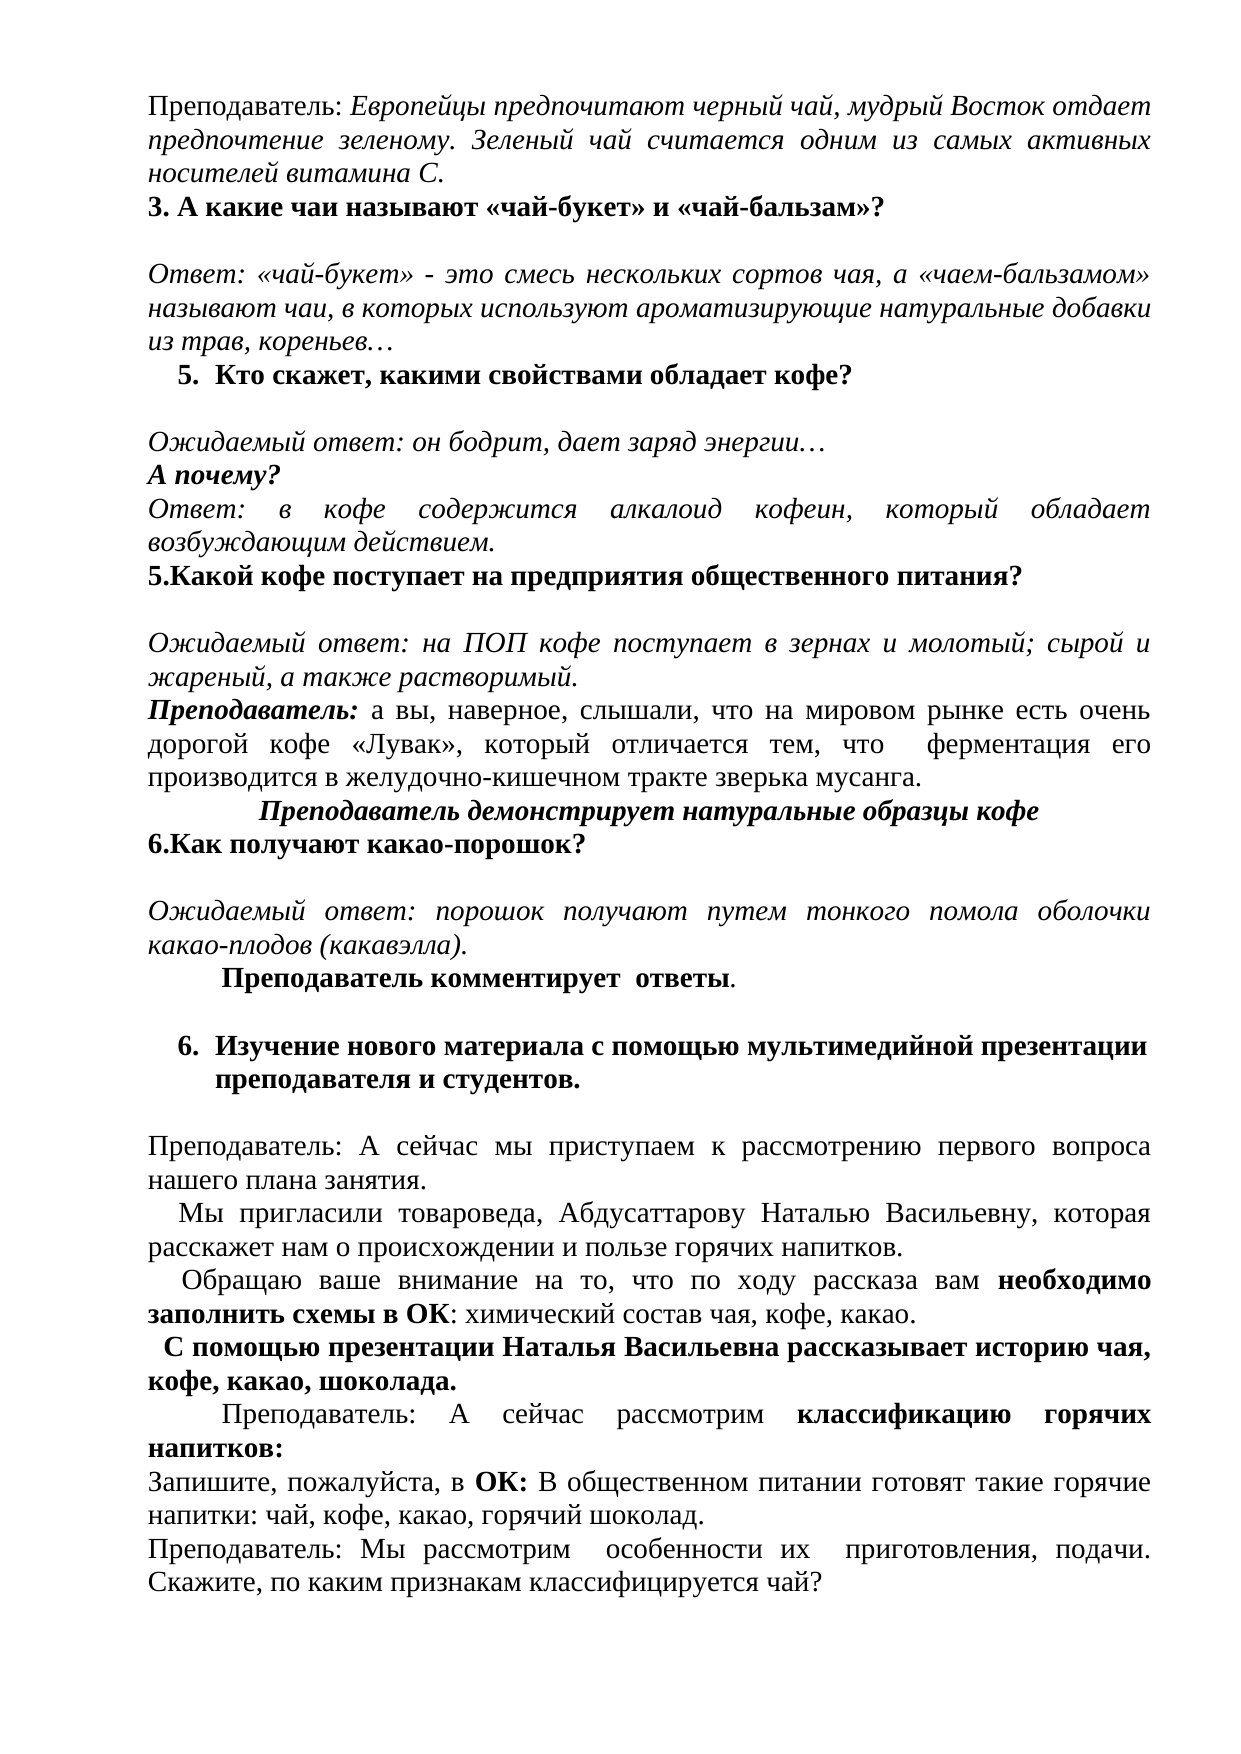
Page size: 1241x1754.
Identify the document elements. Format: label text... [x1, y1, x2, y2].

list Запишите, пожалуйста, в ОК: В общественном питании готовят такие горячие напитки: чай, кофе, какао, горячий шоколад. [148, 1464, 1152, 1531]
list Ожидаемый ответ: на ПОП кофе поступает в зернах и молотый; сырой и жареный, а также растворимый. [148, 625, 1152, 692]
text Ответ: в кофе содержится алкалоид кофеин, который обладает возбуждающим действием. [148, 491, 1152, 558]
list Кто скажет, какими свойствами обладает кофе? [177, 357, 1152, 390]
text Преподаватель комментирует ответы. [148, 961, 1152, 994]
list Преподаватель: Мы рассмотрим особенности их приготовления, подачи. Скажите, по каким признакам классифицируется чай? [148, 1531, 1152, 1598]
text Обращаю ваше внимание на то, что по ходу рассказа вам необходимо заполнить схемы в ОК: химический состав чая, кофе, какао. [148, 1262, 1152, 1329]
list Преподаватель демонстрирует натуральные образцы кофе [258, 793, 1152, 826]
list 3. А какие чаи называют «чай-букет» и «чай-бальзам»? [148, 189, 1152, 223]
text С помощью презентации Наталья Васильевна рассказывает историю чая, кофе, какао, шоколада. [148, 1329, 1152, 1397]
text 6.Как получают какао-порошок? [148, 826, 1152, 860]
text Ожидаемый ответ: порошок получают путем тонкого помола оболочки какао-плодов (какавэлла). [148, 893, 1152, 961]
list Ответ: «чай-букет» - это смесь нескольких сортов чая, а «чаем-бальзамом» называют чаи, в которых используют ароматизирующие натуральные добавки из трав, кореньев… [148, 256, 1152, 357]
list Преподаватель: А сейчас рассмотрим классификацию горячих напитков: [148, 1397, 1152, 1464]
list 5.Какой кофе поступает на предприятия общественного питания? [148, 558, 1152, 592]
text Преподаватель: а вы, наверное, слышали, что на мировом рынке есть очень дорогой кофе «Лувак», который отличается тем, что ферментация его производится в желудочно-кишечном тракте зверька мусанга. [148, 692, 1152, 793]
text Преподаватель: Европейцы предпочитают черный чай, мудрый Восток отдает предпочтение зеленому. Зеленый чай считается одним из самых активных носителей витамина С. [148, 88, 1152, 189]
text Преподаватель: А сейчас мы приступаем к рассмотрению первого вопроса нашего плана занятия. [148, 1128, 1152, 1195]
text Ожидаемый ответ: он бодрит, дает заряд энергии… [148, 424, 1152, 457]
text Мы пригласили товароведа, Абдусаттарову Наталью Васильевну, которая расскажет нам о происхождении и пользе горячих напитков. [148, 1195, 1152, 1262]
text А почему? [148, 457, 1152, 491]
list Изучение нового материала с помощью мультимедийной презентации преподавателя и студентов. [177, 1028, 1152, 1095]
